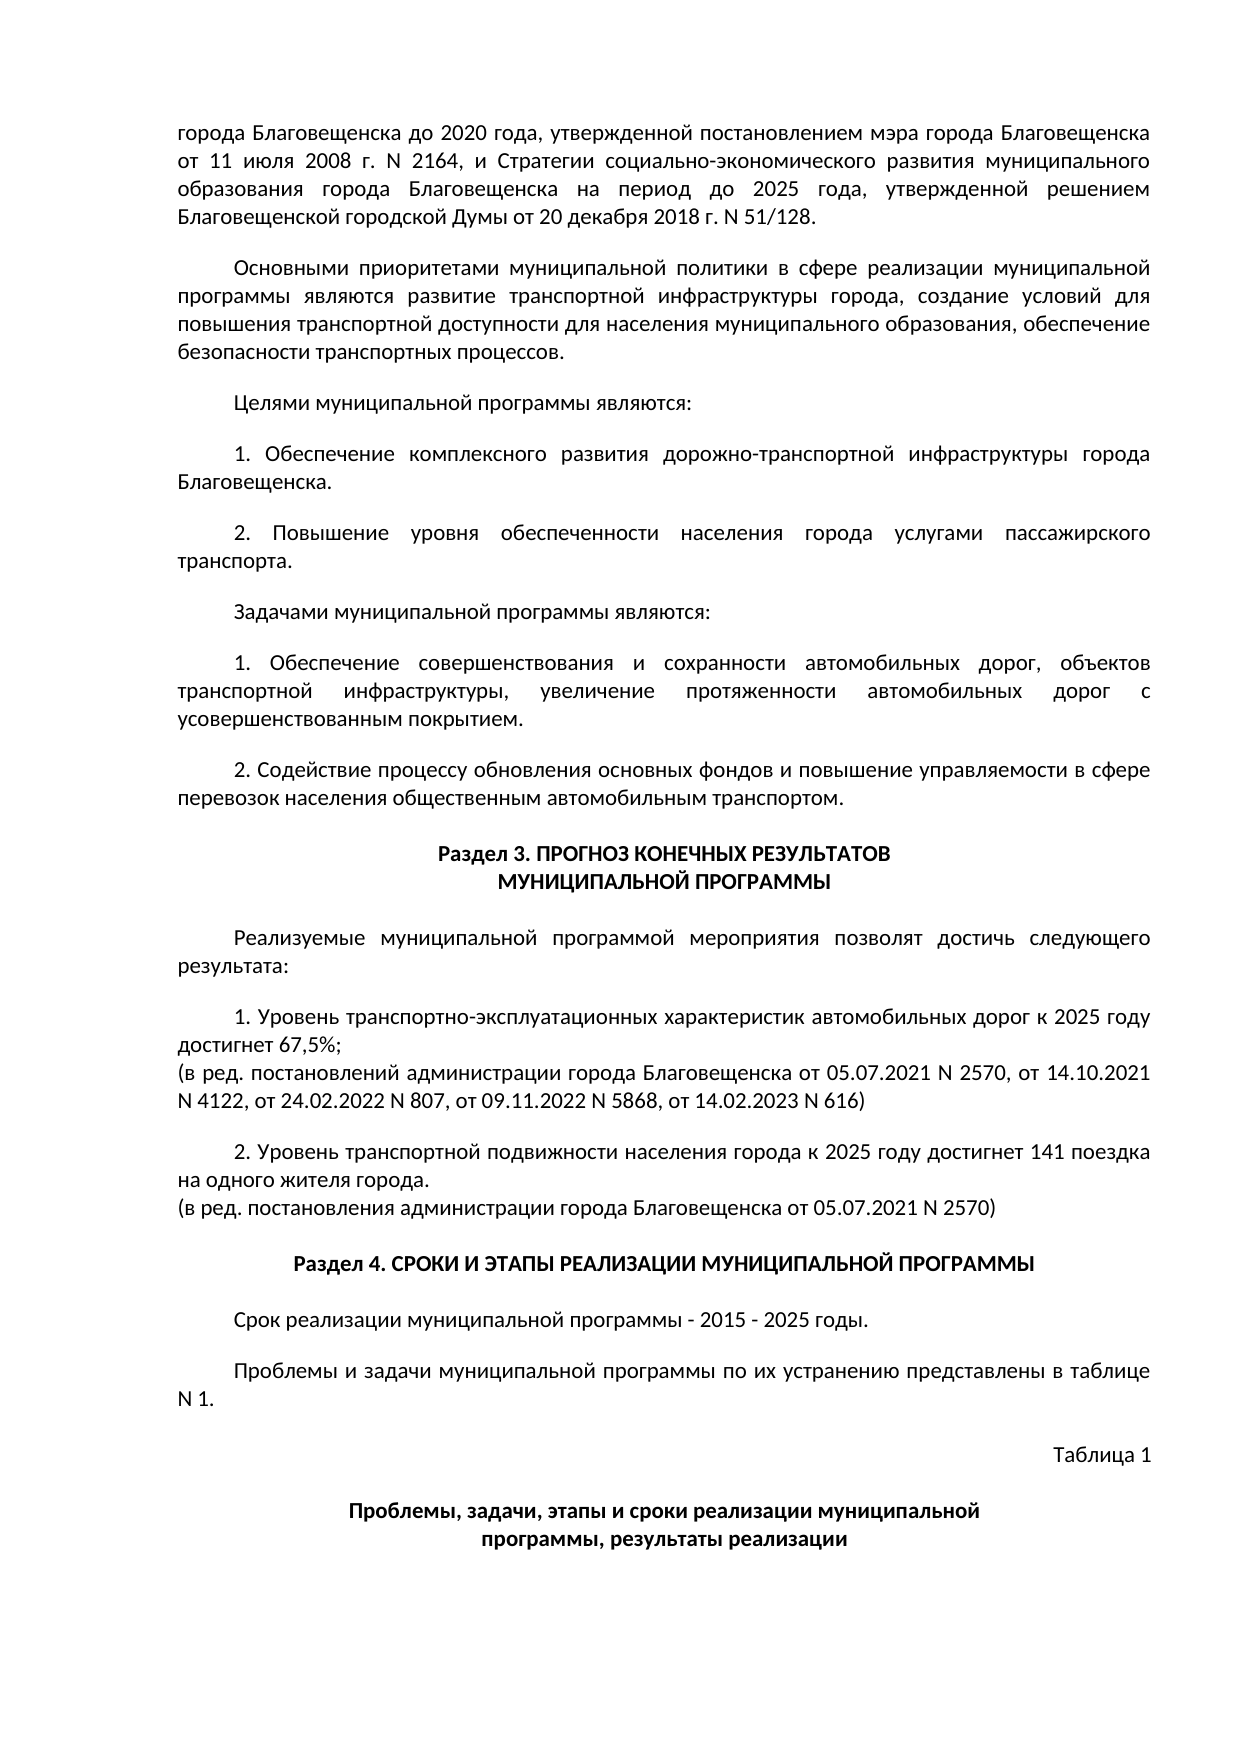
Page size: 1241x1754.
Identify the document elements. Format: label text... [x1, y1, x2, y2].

text Срок реализации муниципальной программы - 2015 - 2025 годы. [177, 1305, 1152, 1333]
text 1. Обеспечение совершенствования и сохранности автомобильных дорог, объектов транспортной инфраструктуры, увеличение протяженности автомобильных дорог с усовершенствованным покрытием. [177, 648, 1152, 732]
title МУНИЦИПАЛЬНОЙ ПРОГРАММЫ [177, 867, 1152, 895]
text Задачами муниципальной программы являются: [177, 597, 1152, 625]
title Раздел 3. ПРОГНОЗ КОНЕЧНЫХ РЕЗУЛЬТАТОВ [177, 839, 1152, 867]
text 2. Повышение уровня обеспеченности населения города услугами пассажирского транспорта. [177, 518, 1152, 574]
text (в ред. постановления администрации города Благовещенска от 05.07.2021 N 2570) [177, 1193, 1152, 1221]
text (в ред. постановлений администрации города Благовещенска от 05.07.2021 N 2570, от 14.10.2021 N 4122, от 24.02.2022 N 807, от 09.11.2022 N 5868, от 14.02.2023 N 616) [177, 1058, 1152, 1114]
title Раздел 4. СРОКИ И ЭТАПЫ РЕАЛИЗАЦИИ МУНИЦИПАЛЬНОЙ ПРОГРАММЫ [177, 1249, 1152, 1277]
text 2. Уровень транспортной подвижности населения города к 2025 году достигнет 141 поездка на одного жителя города. [177, 1137, 1152, 1193]
text Целями муниципальной программы являются: [177, 388, 1152, 416]
text Основными приоритетами муниципальной политики в сфере реализации муниципальной программы являются развитие транспортной инфраструктуры города, создание условий для повышения транспортной доступности для населения муниципального образования, обеспечение безопасности транспортных процессов. [177, 253, 1152, 365]
text Реализуемые муниципальной программой мероприятия позволят достичь следующего результата: [177, 923, 1152, 979]
text 2. Содействие процессу обновления основных фондов и повышение управляемости в сфере перевозок населения общественным автомобильным транспортом. [177, 755, 1152, 811]
text 1. Обеспечение комплексного развития дорожно-транспортной инфраструктуры города Благовещенска. [177, 439, 1152, 495]
text Таблица 1 [177, 1440, 1152, 1468]
title программы, результаты реализации [177, 1524, 1152, 1552]
text Проблемы и задачи муниципальной программы по их устранению представлены в таблице N 1. [177, 1356, 1152, 1412]
text 1. Уровень транспортно-эксплуатационных характеристик автомобильных дорог к 2025 году достигнет 67,5%; [177, 1002, 1152, 1058]
title Проблемы, задачи, этапы и сроки реализации муниципальной [177, 1496, 1152, 1524]
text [177, 118, 1152, 230]
